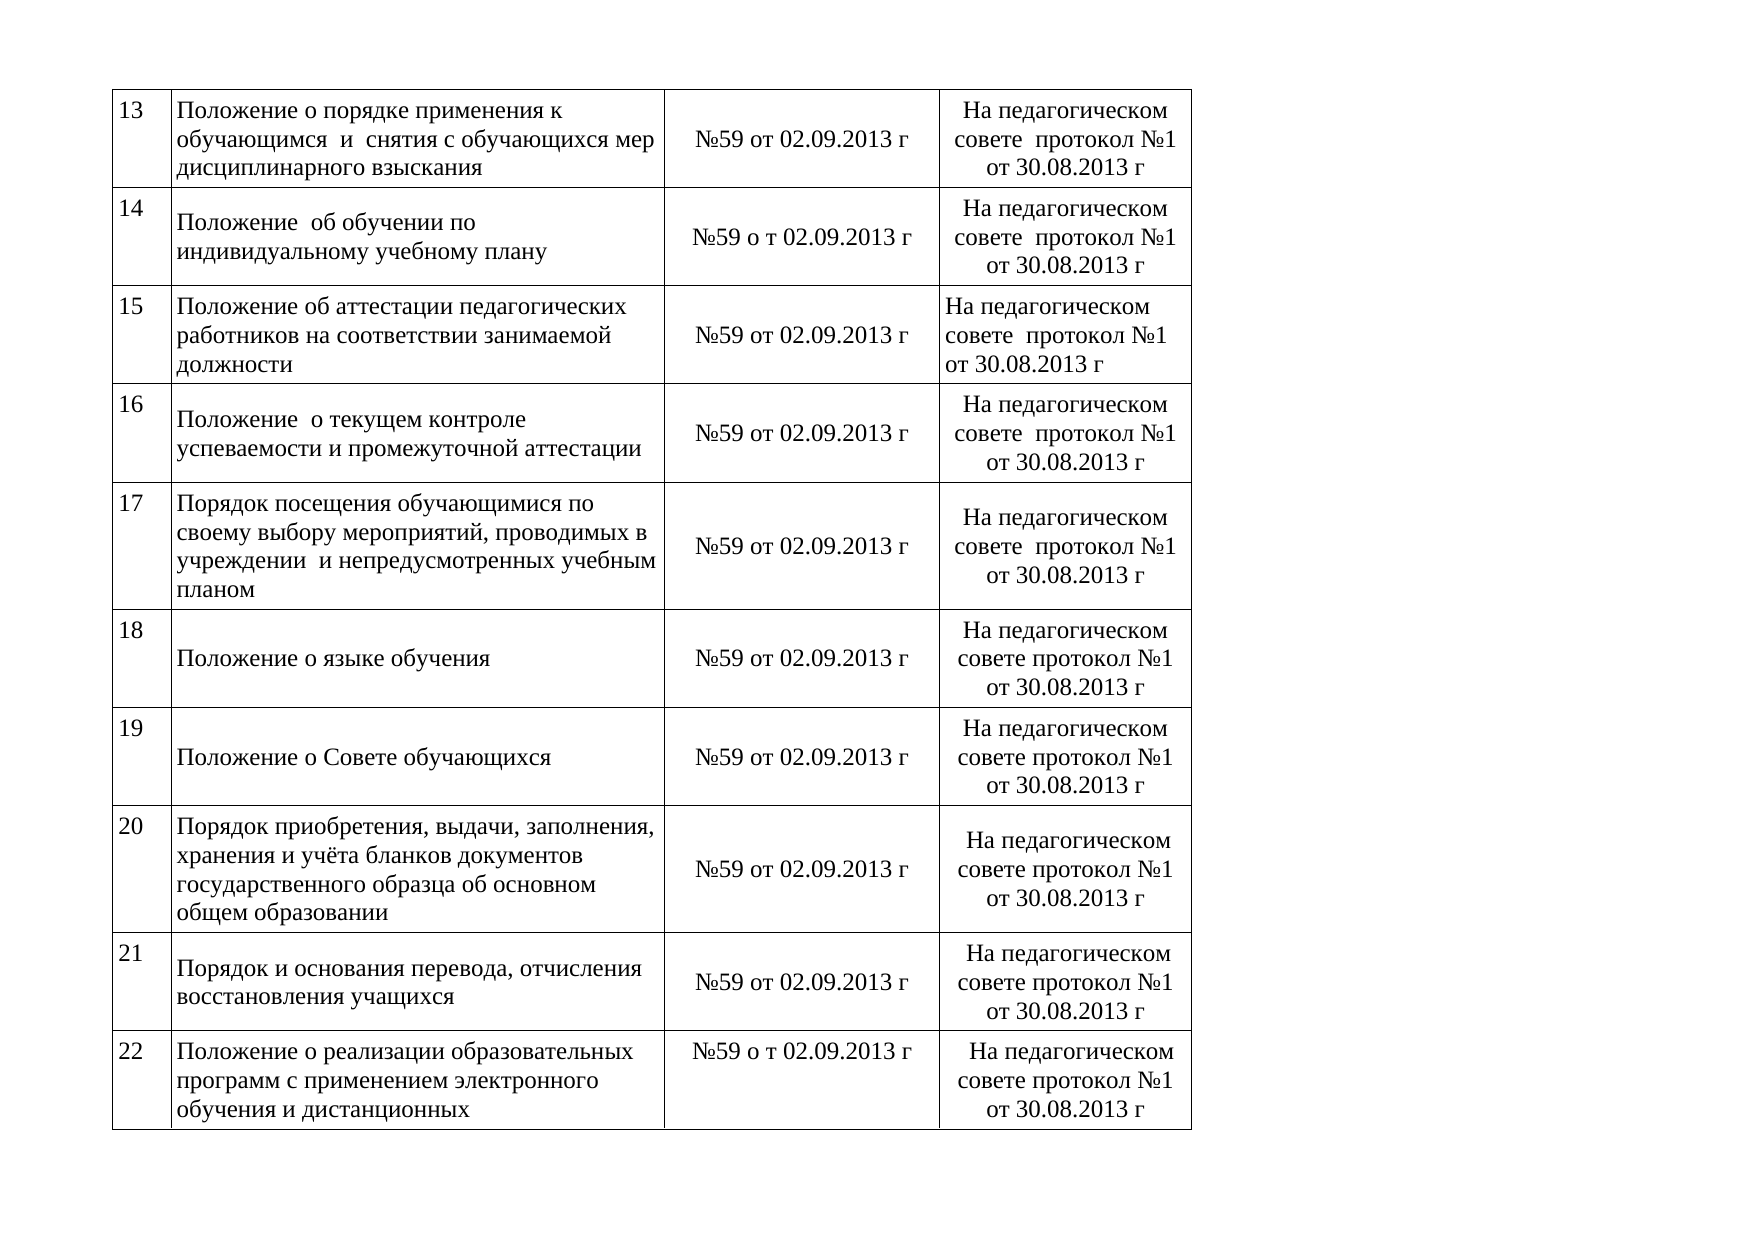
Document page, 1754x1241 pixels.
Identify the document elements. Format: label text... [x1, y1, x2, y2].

table_cell Положение о порядке применения к обучающимся и снятия с обучающихся мер дисциплинарного взыскания [172, 90, 664, 187]
table_cell №59 от 02.09.2013 г [665, 610, 939, 707]
table_cell №59 от 02.09.2013 г [665, 933, 939, 1030]
table_cell №59 от 02.09.2013 г [665, 286, 939, 383]
table_cell 17 [113, 483, 171, 608]
table_cell На педагогическом совете протокол №1 от 30.08.2013 г [940, 384, 1191, 482]
table_cell Положение о текущем контроле успеваемости и промежуточной аттестации [172, 384, 664, 482]
table_cell 22 [113, 1031, 171, 1128]
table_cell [665, 1031, 939, 1128]
table_cell №59 от 02.09.2013 г [665, 806, 939, 932]
table_cell 14 [113, 188, 171, 285]
table_cell На педагогическом совете протокол №1 от 30.08.2013 г [940, 188, 1191, 285]
table_cell №59 от 02.09.2013 г [665, 90, 939, 187]
table_cell Порядок посещения обучающимися по своему выбору мероприятий, проводимых в учреждении и непредусмотренных учебным планом [172, 483, 664, 608]
table_cell На педагогическом совете протокол №1 от 30.08.2013 г [940, 483, 1191, 608]
table_cell 20 [113, 806, 171, 932]
table_cell На педагогическом совете протокол №1 от 30.08.2013 г [940, 610, 1191, 707]
table_cell 21 [113, 933, 171, 1030]
table_cell 19 [113, 708, 171, 805]
table_cell 13 [113, 90, 171, 187]
table_cell №59 от 02.09.2013 г [665, 708, 939, 805]
table_cell На педагогическом совете протокол №1 от 30.08.2013 г [940, 806, 1191, 932]
table_cell №59 от 02.09.2013 г [665, 483, 939, 608]
table_cell 18 [113, 610, 171, 707]
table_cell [940, 90, 1191, 187]
table_cell Положение об аттестации педагогических работников на соответствии занимаемой должности [172, 286, 664, 383]
table_cell Порядок приобретения, выдачи, заполнения, хранения и учёта бланков документов государственного образца об основном общем образовании [172, 806, 664, 932]
table_cell 15 [113, 286, 171, 383]
table_cell На педагогическом совете протокол №1 от 30.08.2013 г [940, 286, 1191, 383]
table_cell На педагогическом совете протокол №1 от 30.08.2013 г [940, 933, 1191, 1030]
table_cell Положение об обучении по индивидуальному учебному плану [172, 188, 664, 285]
table_cell Порядок и основания перевода, отчисления восстановления учащихся [172, 933, 664, 1030]
table_cell Положение о языке обучения [172, 610, 664, 707]
table_cell 16 [113, 384, 171, 482]
table_cell №59 о т 02.09.2013 г [665, 188, 939, 285]
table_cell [172, 1031, 664, 1128]
table_cell №59 от 02.09.2013 г [665, 384, 939, 482]
table_cell На педагогическом совете протокол №1 от 30.08.2013 г [940, 708, 1191, 805]
table_cell Положение о Совете обучающихся [172, 708, 664, 805]
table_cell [940, 1031, 1191, 1128]
